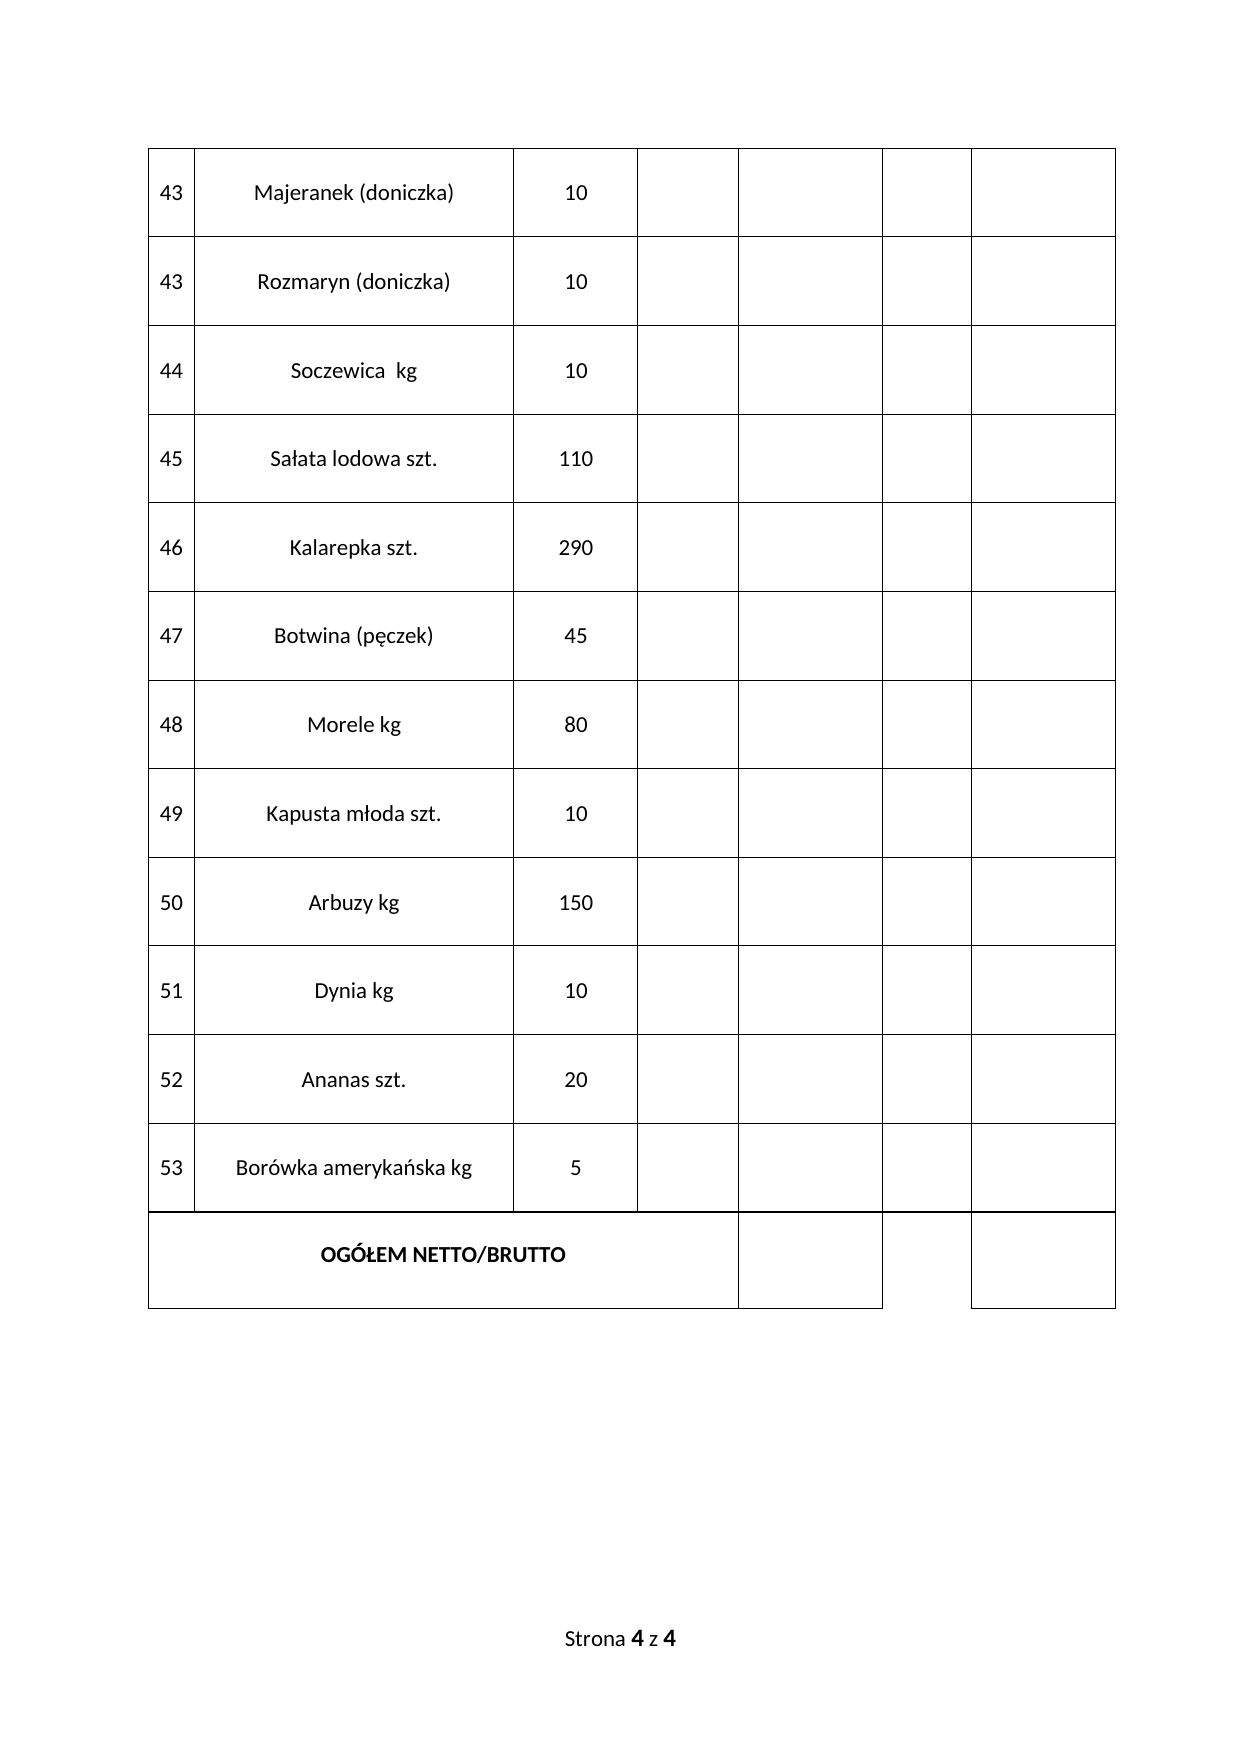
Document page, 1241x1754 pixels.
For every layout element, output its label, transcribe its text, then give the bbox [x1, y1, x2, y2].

table_cell 5 [514, 1124, 637, 1211]
table_cell 50 [149, 858, 194, 945]
table_cell [638, 326, 738, 413]
table_cell [739, 237, 882, 325]
table_cell Ananas szt. [195, 1035, 513, 1123]
table_cell 52 [149, 1035, 194, 1123]
table_cell [638, 681, 738, 768]
table_cell [883, 1035, 971, 1123]
table_cell [739, 326, 882, 413]
table_cell [638, 769, 738, 857]
table_cell 43 [149, 149, 194, 236]
table_cell [883, 858, 971, 945]
table_cell Kapusta młoda szt. [195, 769, 513, 857]
table_cell [883, 946, 971, 1034]
table_cell 80 [514, 681, 637, 768]
table_cell 48 [149, 681, 194, 768]
table_cell [972, 326, 1115, 413]
table_cell 43 [149, 237, 194, 325]
table_cell [739, 415, 882, 502]
table_cell [972, 858, 1115, 945]
table_cell [638, 503, 738, 591]
table_cell 290 [514, 503, 637, 591]
table_cell [972, 1035, 1115, 1123]
table_cell [883, 149, 971, 236]
table_cell Rozmaryn (doniczka) [195, 237, 513, 325]
table_cell [638, 946, 738, 1034]
table_cell [972, 149, 1115, 236]
table_cell [638, 415, 738, 502]
table_cell [883, 769, 971, 857]
table_cell [972, 946, 1115, 1034]
table_cell 20 [514, 1035, 637, 1123]
table_cell [883, 1124, 971, 1211]
table_cell [638, 592, 738, 679]
table_cell Morele kg [195, 681, 513, 768]
table_cell 10 [514, 326, 637, 413]
table_cell [739, 769, 882, 857]
table_cell Kalarepka szt. [195, 503, 513, 591]
table_cell Dynia kg [195, 946, 513, 1034]
table_cell 49 [149, 769, 194, 857]
table_cell OGÓŁEM NETTO/BRUTTO [149, 1213, 738, 1307]
table_cell 110 [514, 415, 637, 502]
table_cell [883, 503, 971, 591]
table_cell 10 [514, 237, 637, 325]
table_cell [739, 946, 882, 1034]
table_cell [638, 237, 738, 325]
table_cell [638, 1124, 738, 1211]
table_cell [739, 149, 882, 236]
table_cell [972, 237, 1115, 325]
table_cell 51 [149, 946, 194, 1034]
table_cell [739, 503, 882, 591]
table_cell [883, 326, 971, 413]
table_cell [972, 415, 1115, 502]
table_cell [739, 592, 882, 679]
table_cell Arbuzy kg [195, 858, 513, 945]
table_cell 150 [514, 858, 637, 945]
table_cell Soczewica kg [195, 326, 513, 413]
table_cell [739, 681, 882, 768]
table_cell Sałata lodowa szt. [195, 415, 513, 502]
table_cell Borówka amerykańska kg [195, 1124, 513, 1211]
table_cell [883, 415, 971, 502]
table_cell 10 [514, 769, 637, 857]
table_cell [883, 592, 971, 679]
table_cell [638, 1035, 738, 1123]
table_cell [972, 681, 1115, 768]
table_cell [638, 149, 738, 236]
table_cell Botwina (pęczek) [195, 592, 513, 679]
table_cell 10 [514, 149, 637, 236]
table_cell [739, 1035, 882, 1123]
table_cell 45 [514, 592, 637, 679]
table_cell 46 [149, 503, 194, 591]
table_cell [739, 1124, 882, 1211]
table_cell [972, 1124, 1115, 1211]
table_cell Majeranek (doniczka) [195, 149, 513, 236]
table_cell [739, 858, 882, 945]
table_cell [883, 1213, 971, 1307]
table_cell 10 [514, 946, 637, 1034]
table_cell 45 [149, 415, 194, 502]
table_cell [972, 592, 1115, 679]
table_cell [972, 1213, 1115, 1307]
table_cell 47 [149, 592, 194, 679]
table_cell [638, 858, 738, 945]
table_cell [739, 1213, 882, 1307]
table_cell [972, 503, 1115, 591]
table_cell 53 [149, 1124, 194, 1211]
table_cell [972, 769, 1115, 857]
table_cell [883, 237, 971, 325]
table_cell 44 [149, 326, 194, 413]
table_cell [883, 681, 971, 768]
